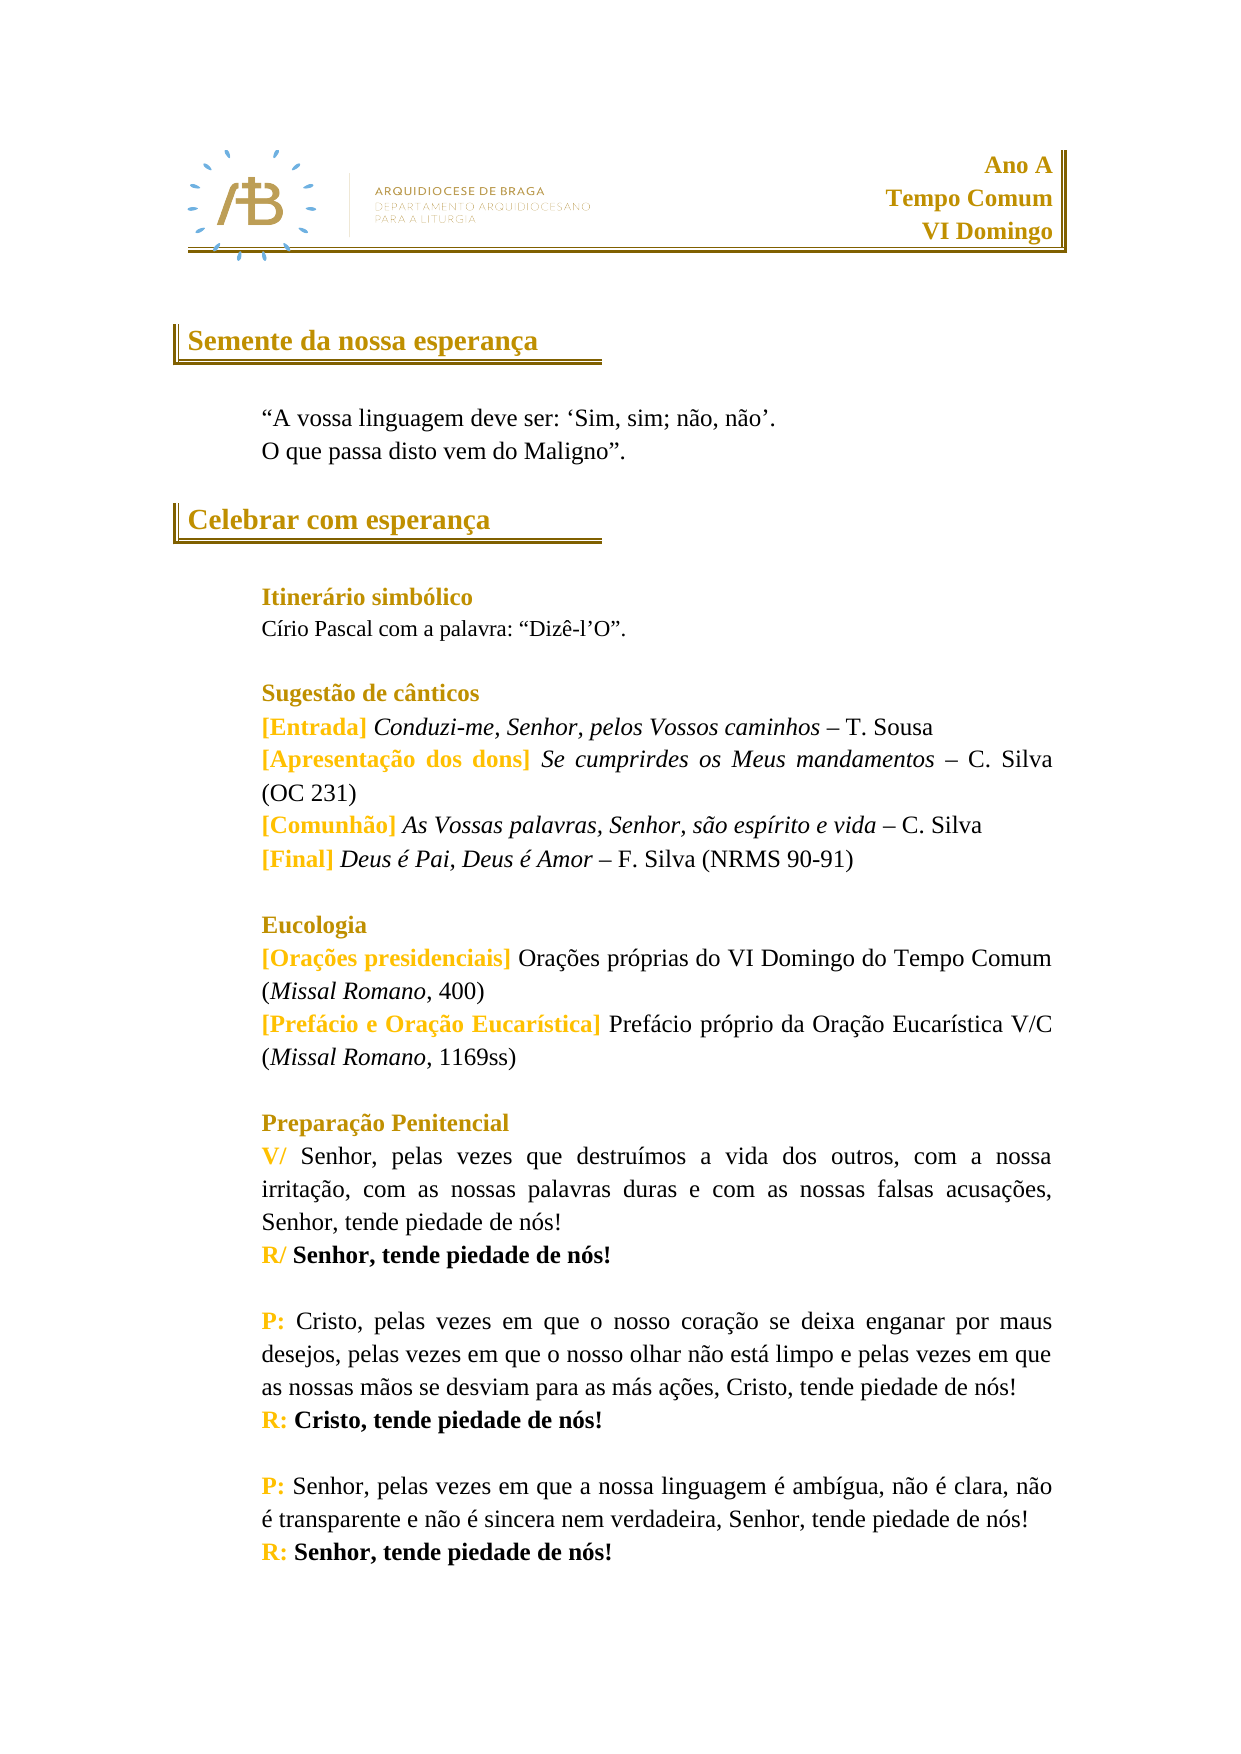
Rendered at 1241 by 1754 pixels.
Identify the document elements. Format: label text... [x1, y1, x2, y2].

text V/ Senhor, pelas vezes que destruímos a vida dos outros, com a nossa irritação, com as nossas palavras duras e com as nossas falsas acusações, Senhor, tende piedade de nós! [261, 1141, 1053, 1236]
text Tempo Comum [593, 183, 1061, 212]
text R/ Senhor, tende piedade de nós! [261, 1240, 1053, 1269]
text R: Senhor, tende piedade de nós! [261, 1537, 1053, 1566]
text O que passa disto vem do Maligno”. [261, 436, 1053, 465]
text Preparação Penitencial [187, 1108, 1053, 1137]
text “A vossa linguagem deve ser: ‘Sim, sim; não, não’. [261, 403, 1053, 432]
text [Entrada] Conduzi-me, Senhor, pelos Vossos caminhos – T. Sousa [261, 712, 1053, 740]
text [Final] Deus é Pai, Deus é Amor – F. Silva (NRMS 90-91) [261, 844, 1053, 872]
text Círio Pascal com a palavra: “Dizê-l’O”. [261, 615, 1053, 642]
text Eucologia [187, 910, 1053, 938]
text Celebrar com esperança [173, 502, 602, 541]
text P: Cristo, pelas vezes em que o nosso coração se deixa enganar por maus desejos, pelas vezes em que o nosso olhar não está limpo e pelas vezes em que as nossas mãos se desviam para as más ações, Cristo, tende piedade de nós! [261, 1306, 1053, 1401]
text VI Domingo [593, 216, 1061, 247]
text [Apresentação dos dons] Se cumprirdes os Meus mandamentos – C. Silva (OC 231) [261, 744, 1053, 806]
text Ano A [593, 150, 1053, 179]
text R: Cristo, tende piedade de nós! [261, 1405, 1053, 1434]
text Semente da nossa esperança [173, 323, 602, 362]
text [Orações presidenciais] Orações próprias do VI Domingo do Tempo Comum (Missal Romano, 400) [261, 943, 1053, 1004]
text Itinerário simbólico [187, 582, 1053, 611]
text [Comunhão] As Vossas palavras, Senhor, são espírito e vida – C. Silva [261, 811, 1053, 839]
picture [187, 150, 593, 261]
text [Prefácio e Oração Eucarística] Prefácio próprio da Oração Eucarística V/C (Missal Romano, 1169ss) [261, 1009, 1053, 1071]
text Sugestão de cânticos [187, 678, 1053, 707]
text P: Senhor, pelas vezes em que a nossa linguagem é ambígua, não é clara, não é transparente e não é sincera nem verdadeira, Senhor, tende piedade de nós! [261, 1471, 1053, 1533]
